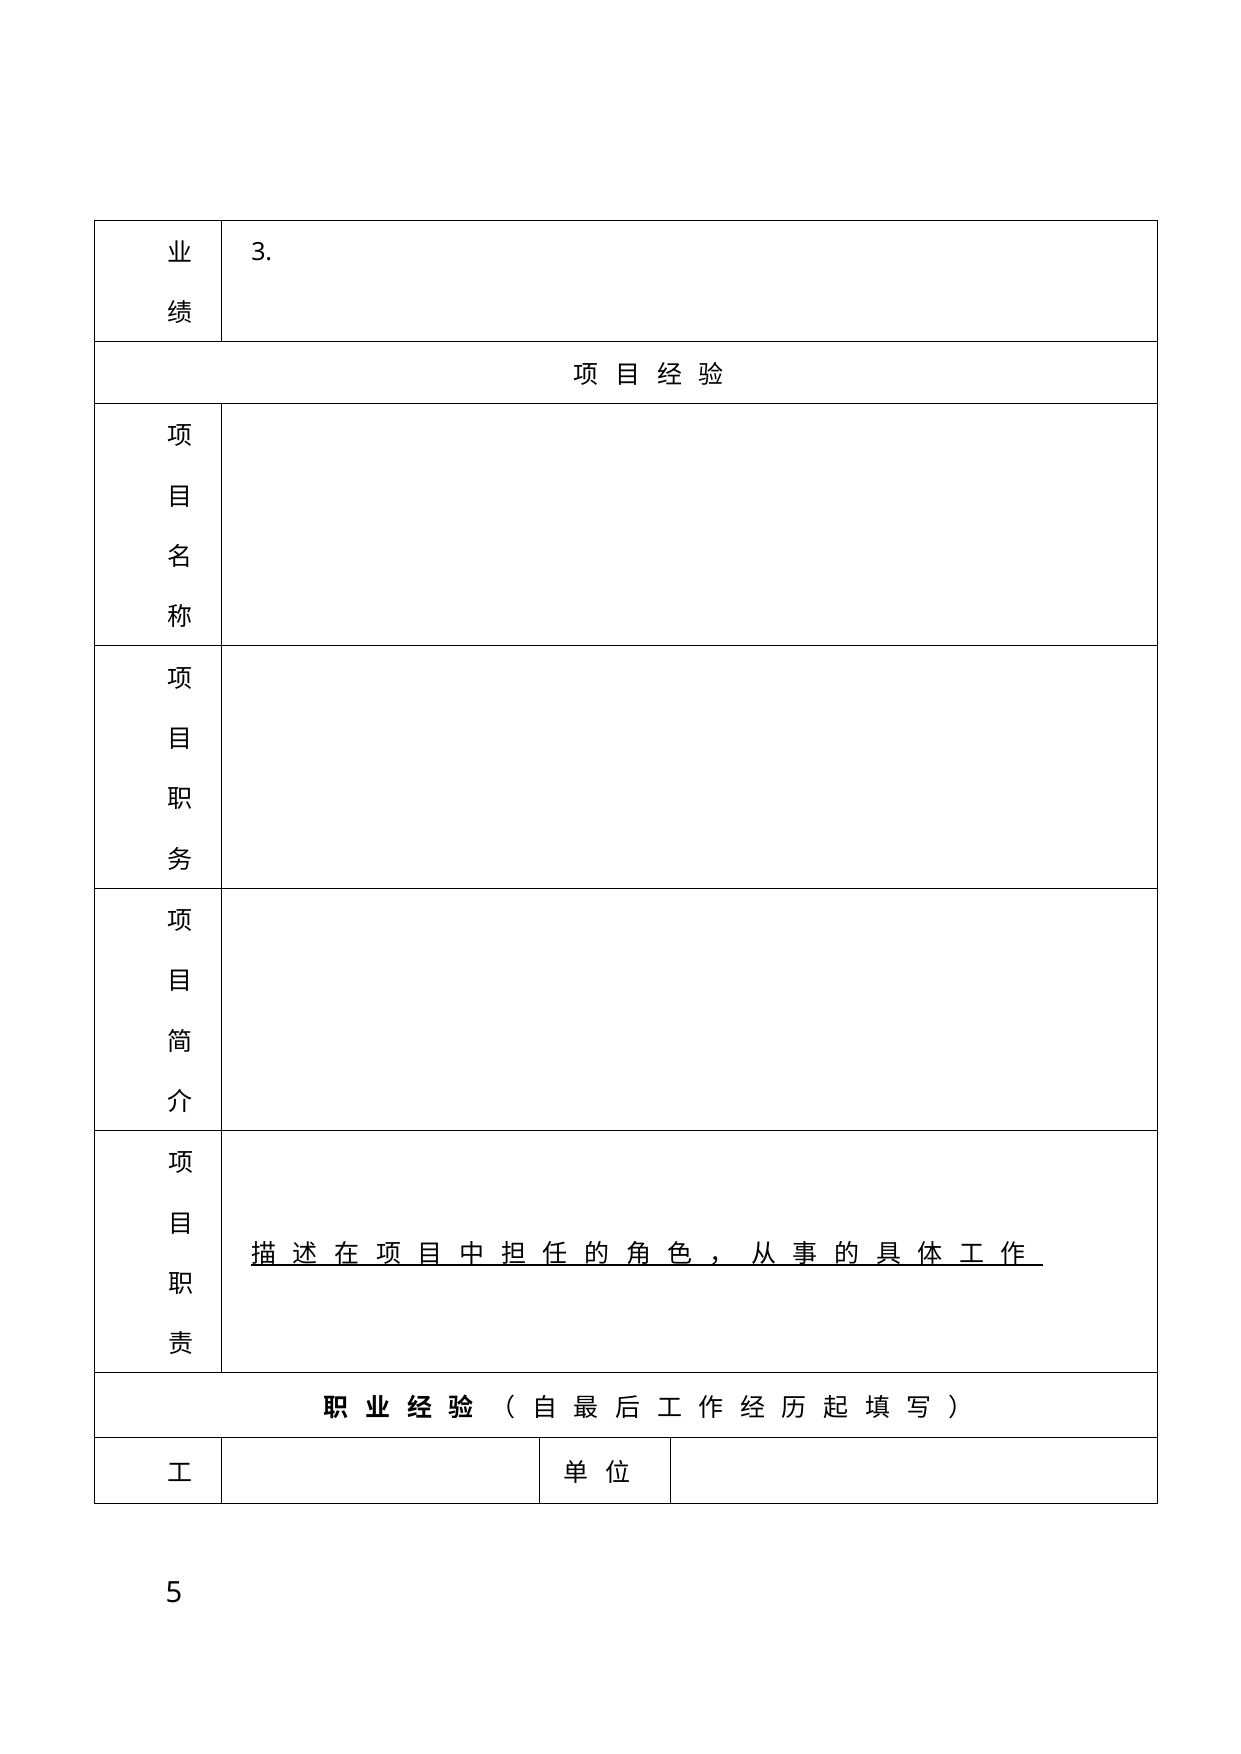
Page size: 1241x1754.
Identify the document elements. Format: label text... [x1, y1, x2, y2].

table_cell 工作起止 时间 [95, 1438, 221, 1503]
table_cell 项目职责 [95, 1131, 221, 1372]
table_cell [222, 1438, 539, 1503]
table_cell 项目名称 [95, 404, 221, 645]
table_cell [222, 404, 1157, 645]
table_cell [222, 646, 1157, 887]
table_cell 1. 2. 3. [222, 221, 1157, 341]
table_cell 职业经验（自最后工作经历起填写） [95, 1373, 1157, 1437]
table_cell 单位名称 [540, 1438, 670, 1503]
table_cell 工作业绩 [95, 221, 221, 341]
table_cell [222, 889, 1157, 1130]
table_cell 项目简介 [95, 889, 221, 1130]
table_cell [671, 1438, 1157, 1503]
table_cell 项目经验 [95, 342, 1157, 403]
table_cell 描述在项目中担任的角色，从事的具体工作 [222, 1131, 1157, 1372]
table_cell 项目职务 [95, 646, 221, 887]
